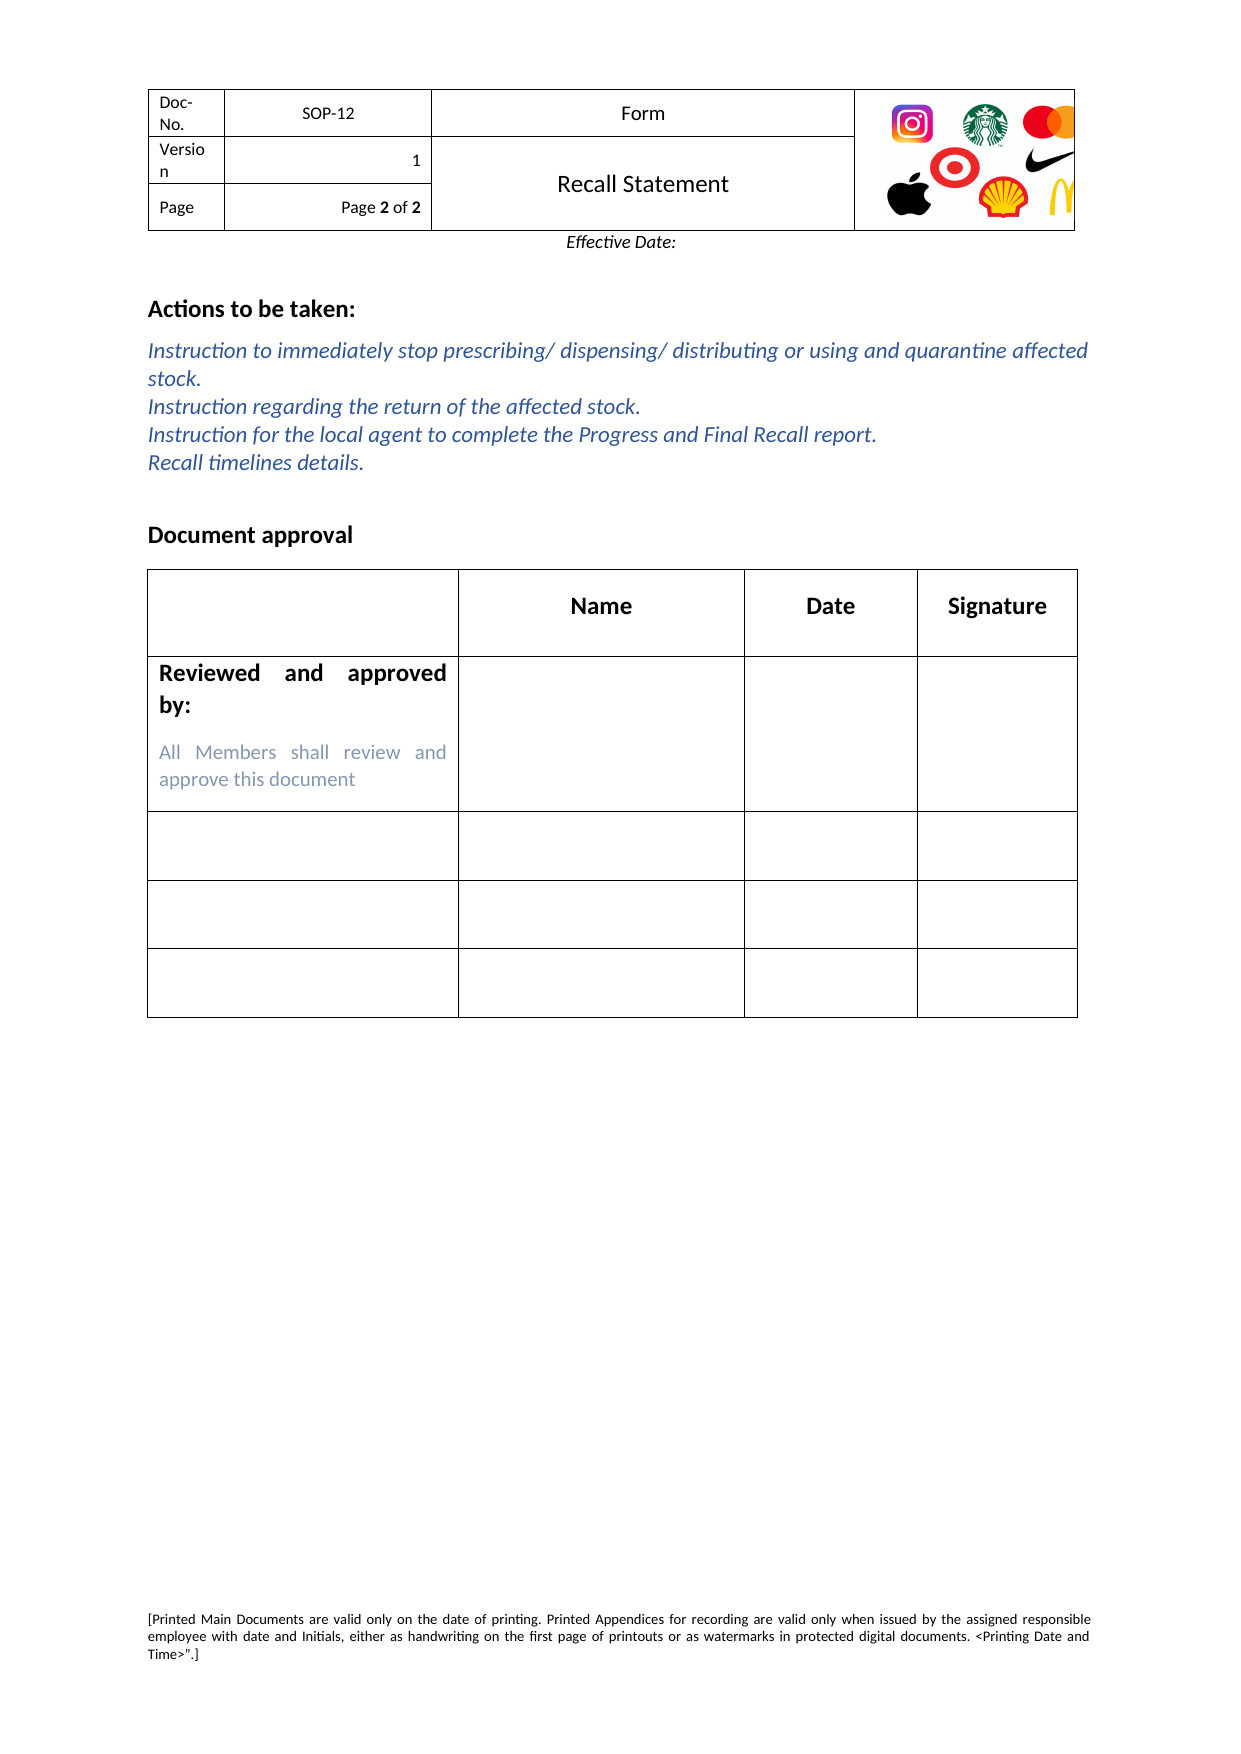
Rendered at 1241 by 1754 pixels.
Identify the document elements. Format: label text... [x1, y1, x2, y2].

table_cell [148, 881, 458, 948]
table_cell [918, 949, 1077, 1017]
table_cell [459, 881, 744, 948]
table_cell [459, 949, 744, 1017]
table_cell [148, 812, 458, 879]
text Instruction for the local agent to complete the Progress and Final Recall report. [148, 420, 1093, 448]
table_cell [745, 949, 917, 1017]
table_cell [918, 657, 1077, 811]
text Document approval [148, 519, 1093, 550]
table_cell [459, 657, 744, 811]
table_cell [745, 657, 917, 811]
table_cell [148, 949, 458, 1017]
picture [884, 100, 1075, 220]
table_header Name [459, 570, 744, 656]
table_cell [918, 812, 1077, 879]
text Recall timelines details. [148, 448, 1093, 476]
text Instruction to immediately stop prescribing/ dispensing/ distributing or using and quarantine affected stock. [148, 336, 1093, 392]
table_cell Reviewed and approved by: All Members shall review and approve this document [148, 657, 458, 811]
table_cell [918, 881, 1077, 948]
table_cell [459, 812, 744, 879]
table_header Date [745, 570, 917, 656]
table_header Signature [918, 570, 1077, 656]
table_cell [745, 881, 917, 948]
table_header [148, 570, 458, 656]
table_cell [745, 812, 917, 879]
text Actions to be taken: [148, 293, 1093, 324]
text Instruction regarding the return of the affected stock. [148, 392, 1093, 420]
